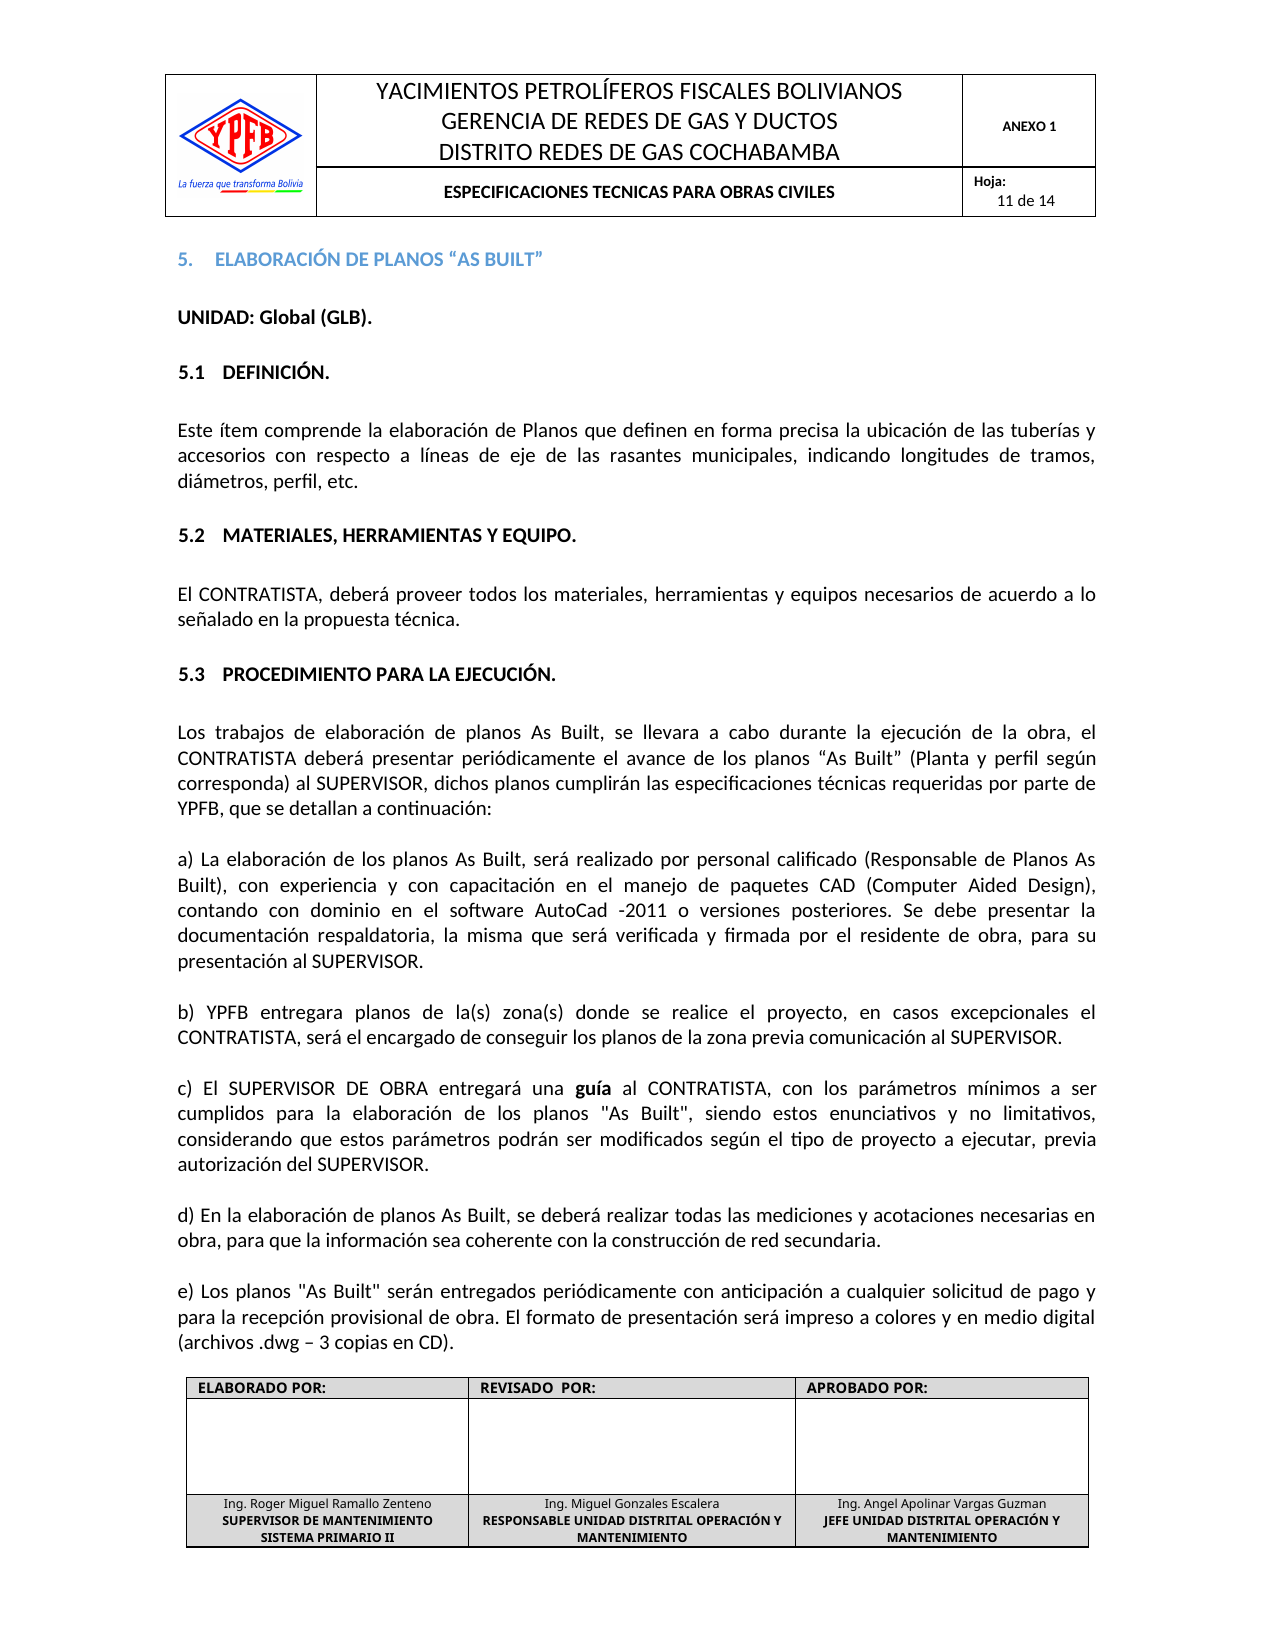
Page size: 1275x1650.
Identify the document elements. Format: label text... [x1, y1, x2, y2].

list MATERIALES, HERRAMIENTAS Y EQUIPO. [178, 523, 1098, 548]
list ELABORACIÓN DE PLANOS “AS BUILT” [177, 246, 1098, 271]
text Este ítem comprende la elaboración de Planos que definen en forma precisa la ubicación de las tuberías y accesorios con respecto a líneas de eje de las rasantes municipales, indicando longitudes de tramos, diámetros, perfil, etc. [177, 417, 1098, 493]
text c) El SUPERVISOR DE OBRA entregará una guía al CONTRATISTA, con los parámetros mínimos a ser cumplidos para la elaboración de los planos "As Built", siendo estos enunciativos y no limitativos, considerando que estos parámetros podrán ser modificados según el tipo de proyecto a ejecutar, previa autorización del SUPERVISOR. [177, 1075, 1098, 1177]
list DEFINICIÓN. [178, 359, 1098, 384]
text UNIDAD: Global (GLB). [177, 304, 1098, 330]
text Los trabajos de elaboración de planos As Built, se llevara a cabo durante la ejecución de la obra, el CONTRATISTA deberá presentar periódicamente el avance de los planos “As Built” (Planta y perfil según corresponda) al SUPERVISOR, dichos planos cumplirán las especificaciones técnicas requeridas por parte de YPFB, que se detallan a continuación: [177, 719, 1098, 821]
text a) La elaboración de los planos As Built, será realizado por personal calificado (Responsable de Planos As Built), con experiencia y con capacitación en el manejo de paquetes CAD (Computer Aided Design), contando con dominio en el software AutoCad -2011 o versiones posteriores. Se debe presentar la documentación respaldatoria, la misma que será verificada y firmada por el residente de obra, para su presentación al SUPERVISOR. [177, 846, 1098, 973]
text d) En la elaboración de planos As Built, se deberá realizar todas las mediciones y acotaciones necesarias en obra, para que la información sea coherente con la construcción de red secundaria. [177, 1202, 1098, 1253]
text e) Los planos "As Built" serán entregados periódicamente con anticipación a cualquier solicitud de pago y para la recepción provisional de obra. El formato de presentación será impreso a colores y en medio digital (archivos .dwg – 3 copias en CD). [177, 1278, 1098, 1355]
text El CONTRATISTA, deberá proveer todos los materiales, herramientas y equipos necesarios de acuerdo a lo señalado en la propuesta técnica. [177, 581, 1098, 632]
list PROCEDIMIENTO PARA LA EJECUCIÓN. [178, 661, 1098, 686]
picture [176, 93, 304, 198]
text b) YPFB entregara planos de la(s) zona(s) donde se realice el proyecto, en casos excepcionales el CONTRATISTA, será el encargado de conseguir los planos de la zona previa comunicación al SUPERVISOR. [177, 999, 1098, 1050]
